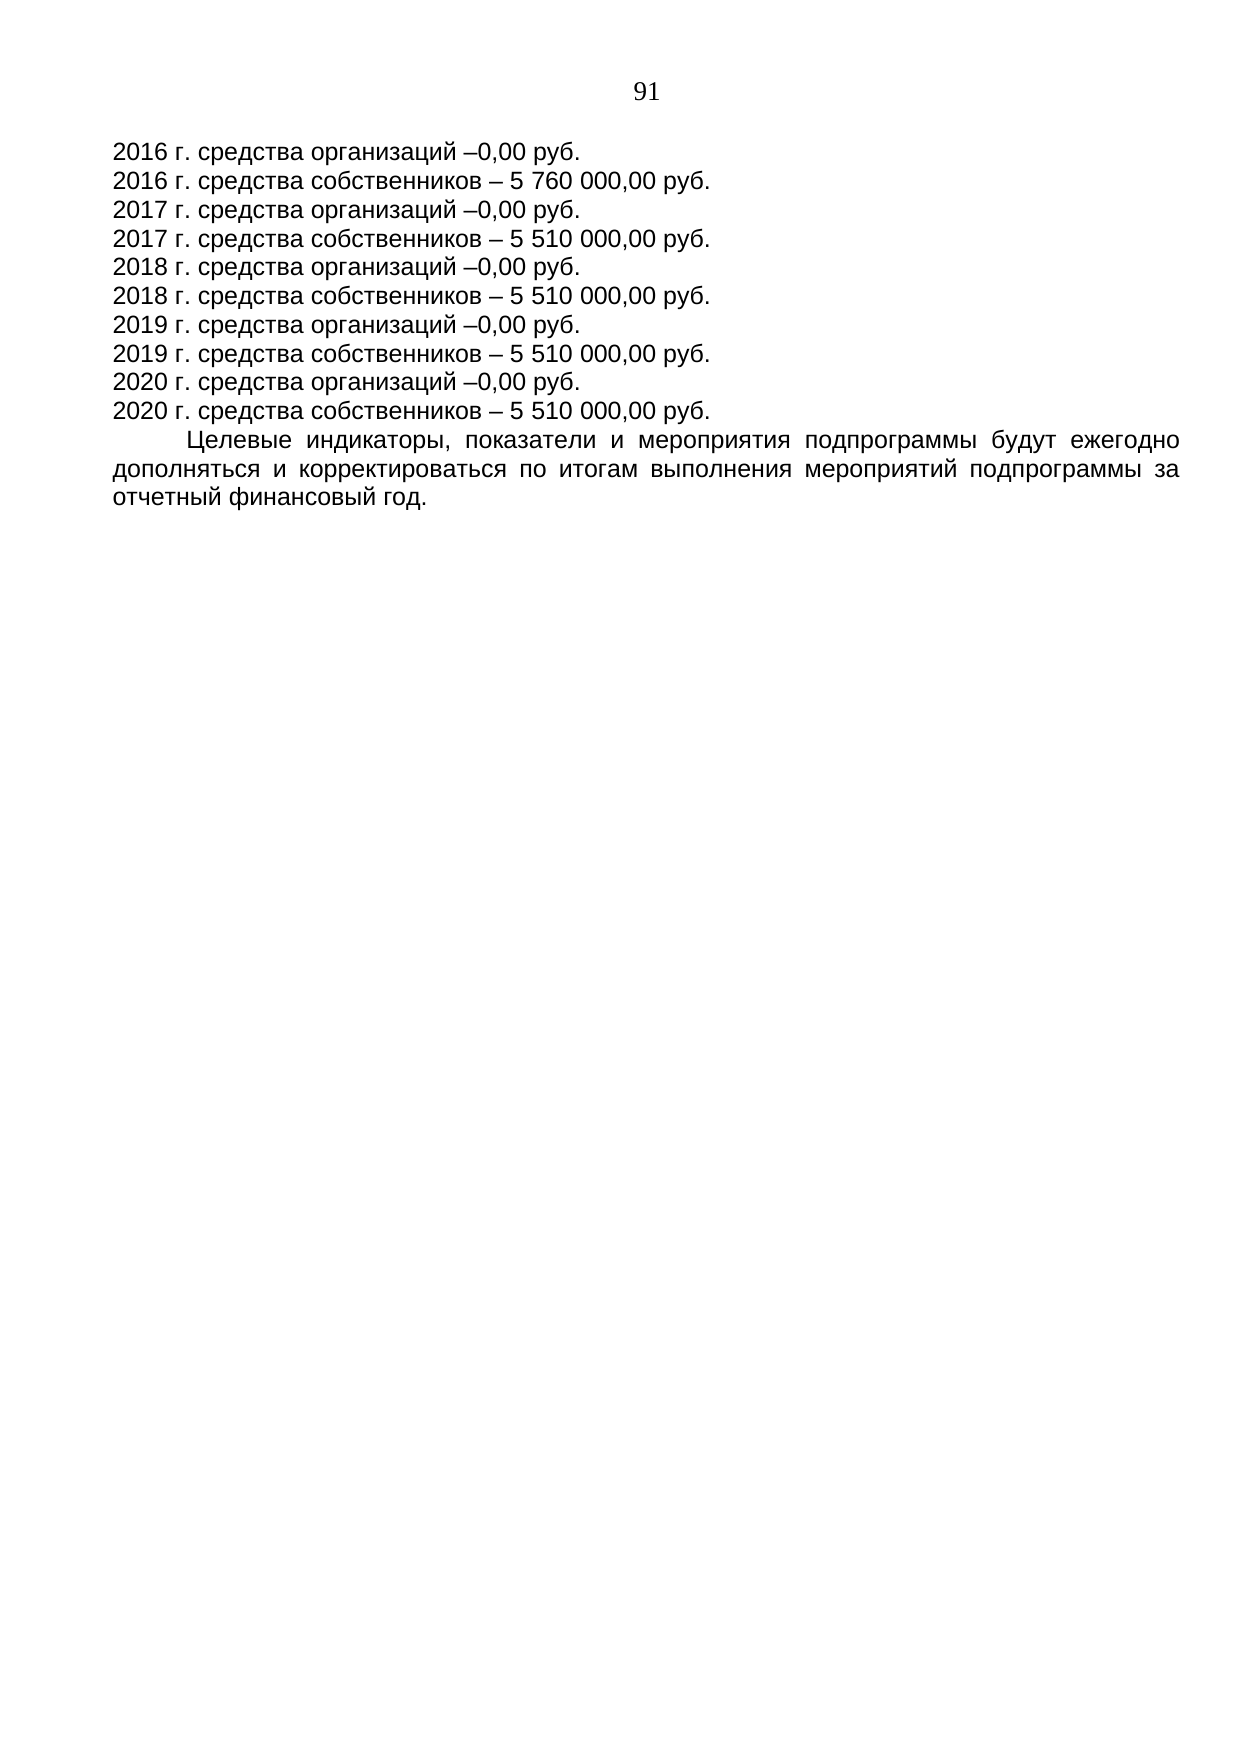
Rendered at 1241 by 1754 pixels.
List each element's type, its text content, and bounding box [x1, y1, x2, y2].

text 2016 г. средства собственников – 5 760 000,00 руб. [112, 166, 1181, 195]
text 2019 г. средства организаций –0,00 руб. [112, 310, 1181, 338]
text 2018 г. средства собственников – 5 510 000,00 руб. [112, 281, 1181, 310]
text Целевые индикаторы, показатели и мероприятия подпрограммы будут ежегодно дополняться и корректироваться по итогам выполнения мероприятий подпрограммы за отчетный финансовый год. [112, 425, 1181, 511]
text 2018 г. средства организаций –0,00 руб. [112, 252, 1181, 281]
text 2017 г. средства организаций –0,00 руб. [112, 195, 1181, 223]
text 2016 г. средства организаций –0,00 руб. [112, 137, 1181, 166]
text 2020 г. средства организаций –0,00 руб. [112, 367, 1181, 396]
text 2020 г. средства собственников – 5 510 000,00 руб. [112, 396, 1181, 425]
text 2019 г. средства собственников – 5 510 000,00 руб. [112, 338, 1181, 367]
text 2017 г. средства собственников – 5 510 000,00 руб. [112, 223, 1181, 252]
